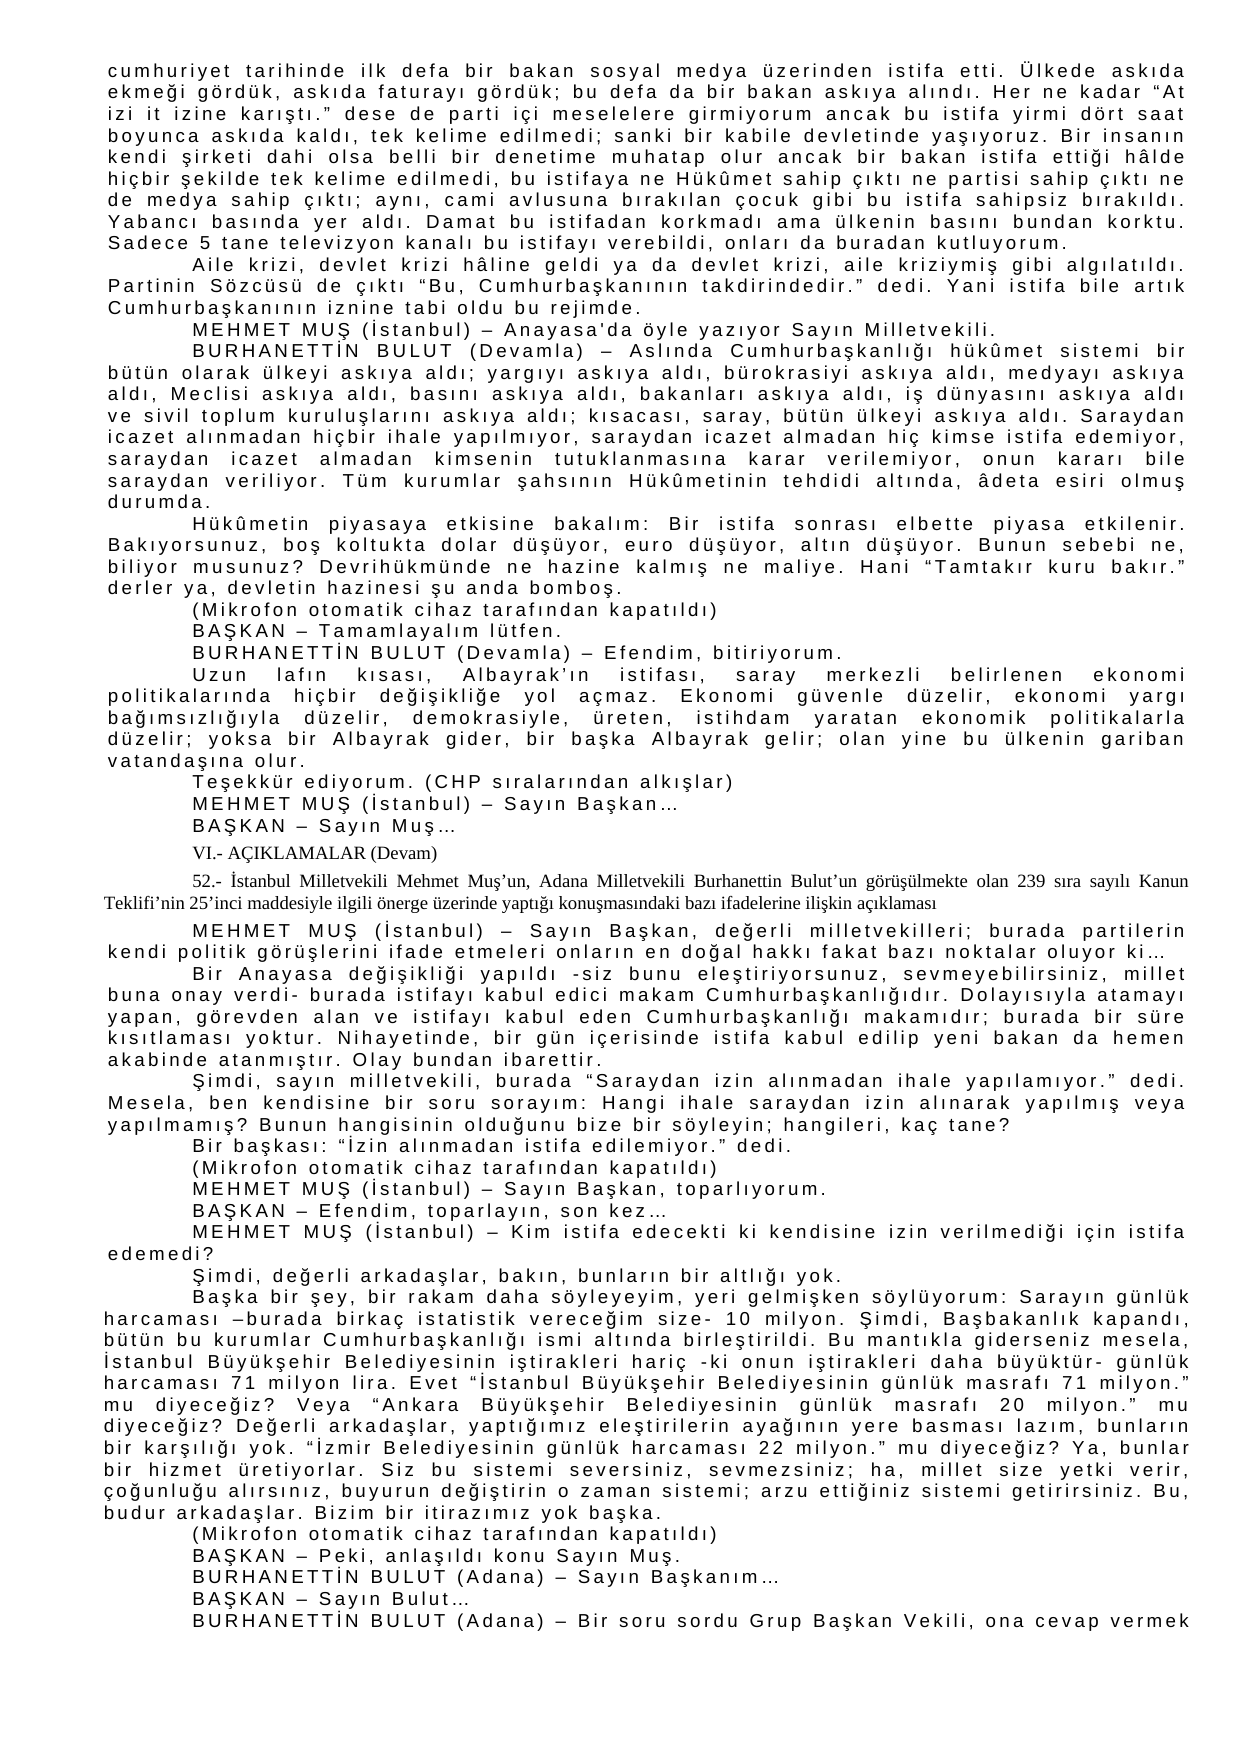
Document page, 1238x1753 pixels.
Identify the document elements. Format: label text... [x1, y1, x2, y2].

text BURHANETTİN BULUT (Devamla) – Efendim, bitiriyorum. [108, 642, 1186, 663]
text BAŞKAN – Efendim, toparlayın, son kez… [108, 1200, 1186, 1221]
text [108, 60, 1186, 254]
text (Mikrofon otomatik cihaz tarafından kapatıldı) [103, 1523, 1190, 1545]
text BAŞKAN – Sayın Muş… [108, 814, 1186, 836]
text BURHANETTİN BULUT (Devamla) – Aslında Cumhurbaşkanlığı hükûmet sistemi bir bütün olarak ülkeyi askıya aldı; yargıyı askıya aldı, bürokrasiyi askıya aldı, medyayı askıya aldı, Meclisi askıya aldı, basını askıya aldı, bakanları askıya aldı, iş dünyasını askıya aldı ve sivil toplum kuruluşlarını askıya aldı; kısacası, saray, bütün ülkeyi askıya aldı. Saraydan icazet alınmadan hiçbir ihale yapılmıyor, saraydan icazet almadan hiç kimse istifa edemiyor, saraydan icazet almadan kimsenin tutuklanmasına karar verilemiyor, onun kararı bile saraydan veriliyor. Tüm kurumlar şahsının Hükûmetinin tehdidi altında, âdeta esiri olmuş durumda. [108, 340, 1186, 512]
text Şimdi, sayın milletvekili, burada “Saraydan izin alınmadan ihale yapılamıyor.” dedi. Mesela, ben kendisine bir soru sorayım: Hangi ihale saraydan izin alınarak yapılmış veya yapılmamış? Bunun hangisinin olduğunu bize bir söyleyin; hangileri, kaç tane? [108, 1070, 1186, 1135]
text Şimdi, değerli arkadaşlar, bakın, bunların bir altlığı yok. [103, 1264, 1190, 1286]
text Bir başkası: “İzin alınmadan istifa edilemiyor.” dedi. [108, 1135, 1186, 1157]
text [103, 1609, 1190, 1631]
text Aile krizi, devlet krizi hâline geldi ya da devlet krizi, aile kriziymiş gibi algılatıldı. Partinin Sözcüsü de çıktı “Bu, Cumhurbaşkanının takdirindedir.” dedi. Yani istifa bile artık Cumhurbaşkanının iznine tabi oldu bu rejimde. [108, 254, 1186, 318]
text Uzun lafın kısası, Albayrak’ın istifası, saray merkezli belirlenen ekonomi politikalarında hiçbir değişikliğe yol açmaz. Ekonomi güvenle düzelir, ekonomi yargı bağımsızlığıyla düzelir, demokrasiyle, üreten, istihdam yaratan ekonomik politikalarla düzelir; yoksa bir Albayrak gider, bir başka Albayrak gelir; olan yine bu ülkenin gariban vatandaşına olur. [108, 663, 1186, 771]
text (Mikrofon otomatik cihaz tarafından kapatıldı) [108, 599, 1186, 620]
text Hükûmetin piyasaya etkisine bakalım: Bir istifa sonrası elbette piyasa etkilenir. Bakıyorsunuz, boş koltukta dolar düşüyor, euro düşüyor, altın düşüyor. Bunun sebebi ne, biliyor musunuz? Devrihükmünde ne hazine kalmış ne maliye. Hani “Tamtakır kuru bakır.” derler ya, devletin hazinesi şu anda bomboş. [108, 512, 1186, 599]
text Bir Anayasa değişikliği yapıldı -siz bunu eleştiriyorsunuz, sevmeyebilirsiniz, millet buna onay verdi- burada istifayı kabul edici makam Cumhurbaşkanlığıdır. Dolayısıyla atamayı yapan, görevden alan ve istifayı kabul eden Cumhurbaşkanlığı makamıdır; burada bir süre kısıtlaması yoktur. Nihayetinde, bir gün içerisinde istifa kabul edilip yeni bakan da hemen akabinde atanmıştır. Olay bundan ibarettir. [108, 962, 1186, 1070]
text Teşekkür ediyorum. (CHP sıralarından alkışlar) [108, 771, 1186, 793]
text Başka bir şey, bir rakam daha söyleyeyim, yeri gelmişken söylüyorum: Sarayın günlük harcaması –burada birkaç istatistik vereceğim size- 10 milyon. Şimdi, Başbakanlık kapandı, bütün bu kurumlar Cumhurbaşkanlığı ismi altında birleştirildi. Bu mantıkla giderseniz mesela, İstanbul Büyükşehir Belediyesinin iştirakleri hariç -ki onun iştirakleri daha büyüktür- günlük harcaması 71 milyon lira. Evet “İstanbul Büyükşehir Belediyesinin günlük masrafı 71 milyon.” mu diyeceğiz? Veya “Ankara Büyükşehir Belediyesinin günlük masrafı 20 milyon.” mu diyeceğiz? Değerli arkadaşlar, yaptığımız eleştirilerin ayağının yere basması lazım, bunların bir karşılığı yok. “İzmir Belediyesinin günlük harcaması 22 milyon.” mu diyeceğiz? Ya, bunlar bir hizmet üretiyorlar. Siz bu sistemi seversiniz, sevmezsiniz; ha, millet size yetki verir, çoğunluğu alırsınız, buyurun değiştirin o zaman sistemi; arzu ettiğiniz sistemi getirirsiniz. Bu, budur arkadaşlar. Bizim bir itirazımız yok başka. [103, 1286, 1190, 1523]
text BAŞKAN – Tamamlayalım lütfen. [108, 620, 1186, 642]
text MEHMET MUŞ (İstanbul) – Anayasa'da öyle yazıyor Sayın Milletvekili. [108, 318, 1186, 340]
text MEHMET MUŞ (İstanbul) – Sayın Başkan, değerli milletvekilleri; burada partilerin kendi politik görüşlerini ifade etmeleri onların en doğal hakkı fakat bazı noktalar oluyor ki… [108, 919, 1186, 962]
text 52.- İstanbul Milletvekili Mehmet Muş’un, Adana Milletvekili Burhanettin Bulut’un görüşülmekte olan 239 sıra sayılı Kanun Teklifi’nin 25’inci maddesiyle ilgili önerge üzerinde yaptığı konuşmasındaki bazı ifadelerine ilişkin açıklaması [103, 870, 1190, 913]
text BAŞKAN – Sayın Bulut… [103, 1588, 1190, 1609]
text MEHMET MUŞ (İstanbul) – Sayın Başkan, toparlıyorum. [108, 1178, 1186, 1200]
text BURHANETTİN BULUT (Adana) – Sayın Başkanım… [103, 1566, 1190, 1588]
text VI.- AÇIKLAMALAR (Devam) [103, 842, 1190, 864]
text (Mikrofon otomatik cihaz tarafından kapatıldı) [108, 1157, 1186, 1178]
text MEHMET MUŞ (İstanbul) – Kim istifa edecekti ki kendisine izin verilmediği için istifa edemedi? [108, 1221, 1186, 1264]
text MEHMET MUŞ (İstanbul) – Sayın Başkan… [108, 793, 1186, 814]
text BAŞKAN – Peki, anlaşıldı konu Sayın Muş. [103, 1545, 1190, 1566]
